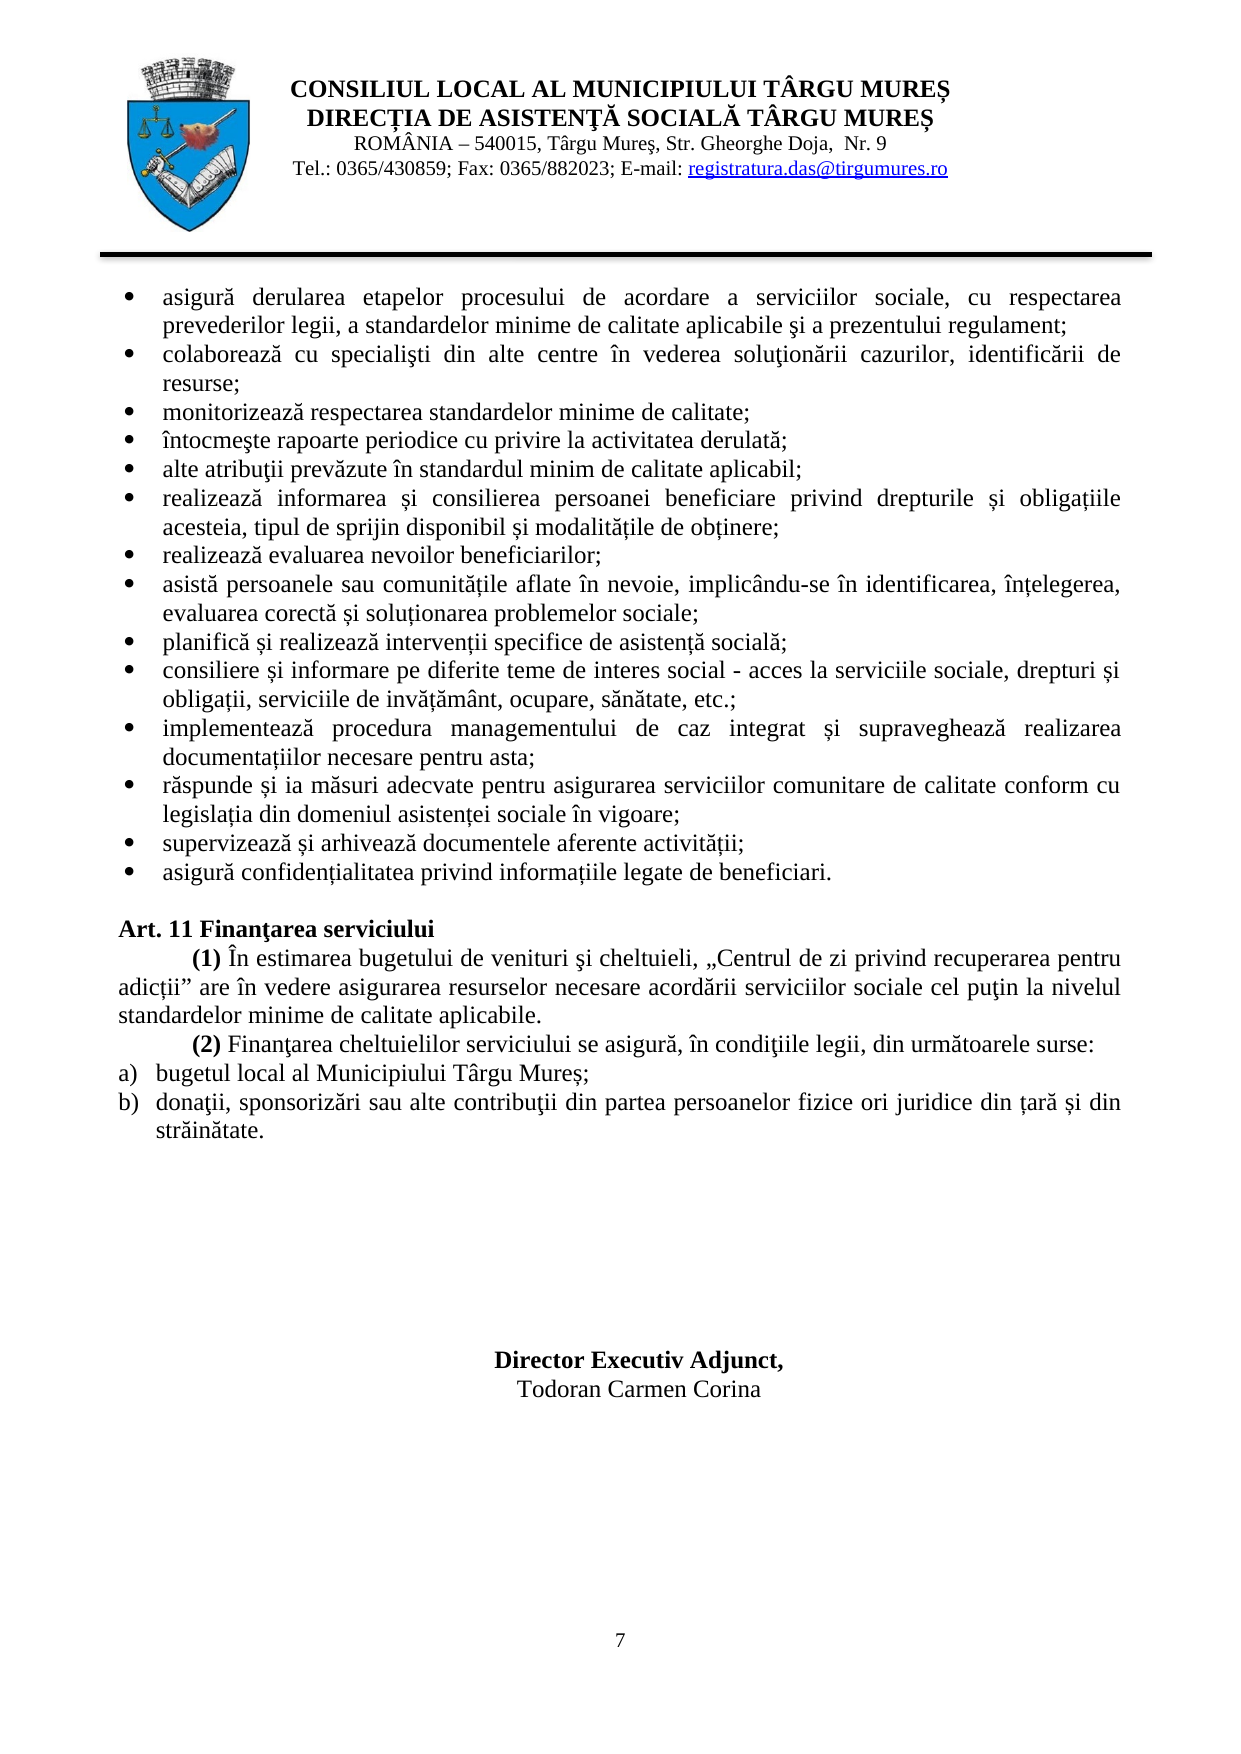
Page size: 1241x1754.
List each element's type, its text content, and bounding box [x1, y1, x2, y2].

list răspunde și ia măsuri adecvate pentru asigurarea serviciilor comunitare de calitate conform cu legislația din domeniul asistenței sociale în vigoare; [125, 771, 1122, 828]
list asigură derularea etapelor procesului de acordare a serviciilor sociale, cu respectarea prevederilor legii, a standardelor minime de calitate aplicabile şi a prezentului regulament; [125, 282, 1122, 339]
text Art. 11 Finanţarea serviciului [118, 914, 1122, 943]
list consiliere și informare pe diferite teme de interes social - acces la serviciile sociale, drepturi și obligații, serviciile de invățământ, ocupare, sănătate, etc.; [125, 656, 1122, 713]
list asistă persoanele sau comunitățile aflate în nevoie, implicându-se în identificarea, înțelegerea, evaluarea corectă și soluționarea problemelor sociale; [125, 569, 1122, 627]
list bugetul local al Municipiului Târgu Mureș; [118, 1058, 1122, 1087]
list realizează evaluarea nevoilor beneficiarilor; [125, 541, 1122, 569]
text Director Executiv Adjunct, [118, 1346, 1122, 1374]
list întocmeşte rapoarte periodice cu privire la activitatea derulată; [125, 426, 1122, 454]
list monitorizează respectarea standardelor minime de calitate; [125, 397, 1122, 426]
list supervizează și arhivează documentele aferente activității; [125, 828, 1122, 857]
picture [127, 42, 251, 232]
list donaţii, sponsorizări sau alte contribuţii din partea persoanelor fizice ori juridice din țară și din străinătate. [118, 1087, 1122, 1144]
text Todoran Carmen Corina [118, 1374, 1122, 1403]
list planifică și realizează intervenții specifice de asistență socială; [125, 627, 1122, 656]
list realizează informarea și consilierea persoanei beneficiare privind drepturile și obligațiile acesteia, tipul de sprijin disponibil și modalitățile de obținere; [125, 483, 1122, 541]
text (2) Finanţarea cheltuielilor serviciului se asigură, în condiţiile legii, din următoarele surse: [118, 1029, 1122, 1058]
list asigură confidențialitatea privind informațiile legate de beneficiari. [125, 857, 1122, 886]
list alte atribuţii prevăzute în standardul minim de calitate aplicabil; [125, 454, 1122, 483]
text (1) În estimarea bugetului de venituri şi cheltuieli, „Centrul de zi privind recuperarea pentru adicții” are în vedere asigurarea resurselor necesare acordării serviciilor sociale cel puţin la nivelul standardelor minime de calitate aplicabile. [118, 943, 1122, 1029]
list colaborează cu specialişti din alte centre în vederea soluţionării cazurilor, identificării de resurse; [125, 339, 1122, 397]
list implementează procedura managementului de caz integrat și supraveghează realizarea documentațiilor necesare pentru asta; [125, 713, 1122, 771]
